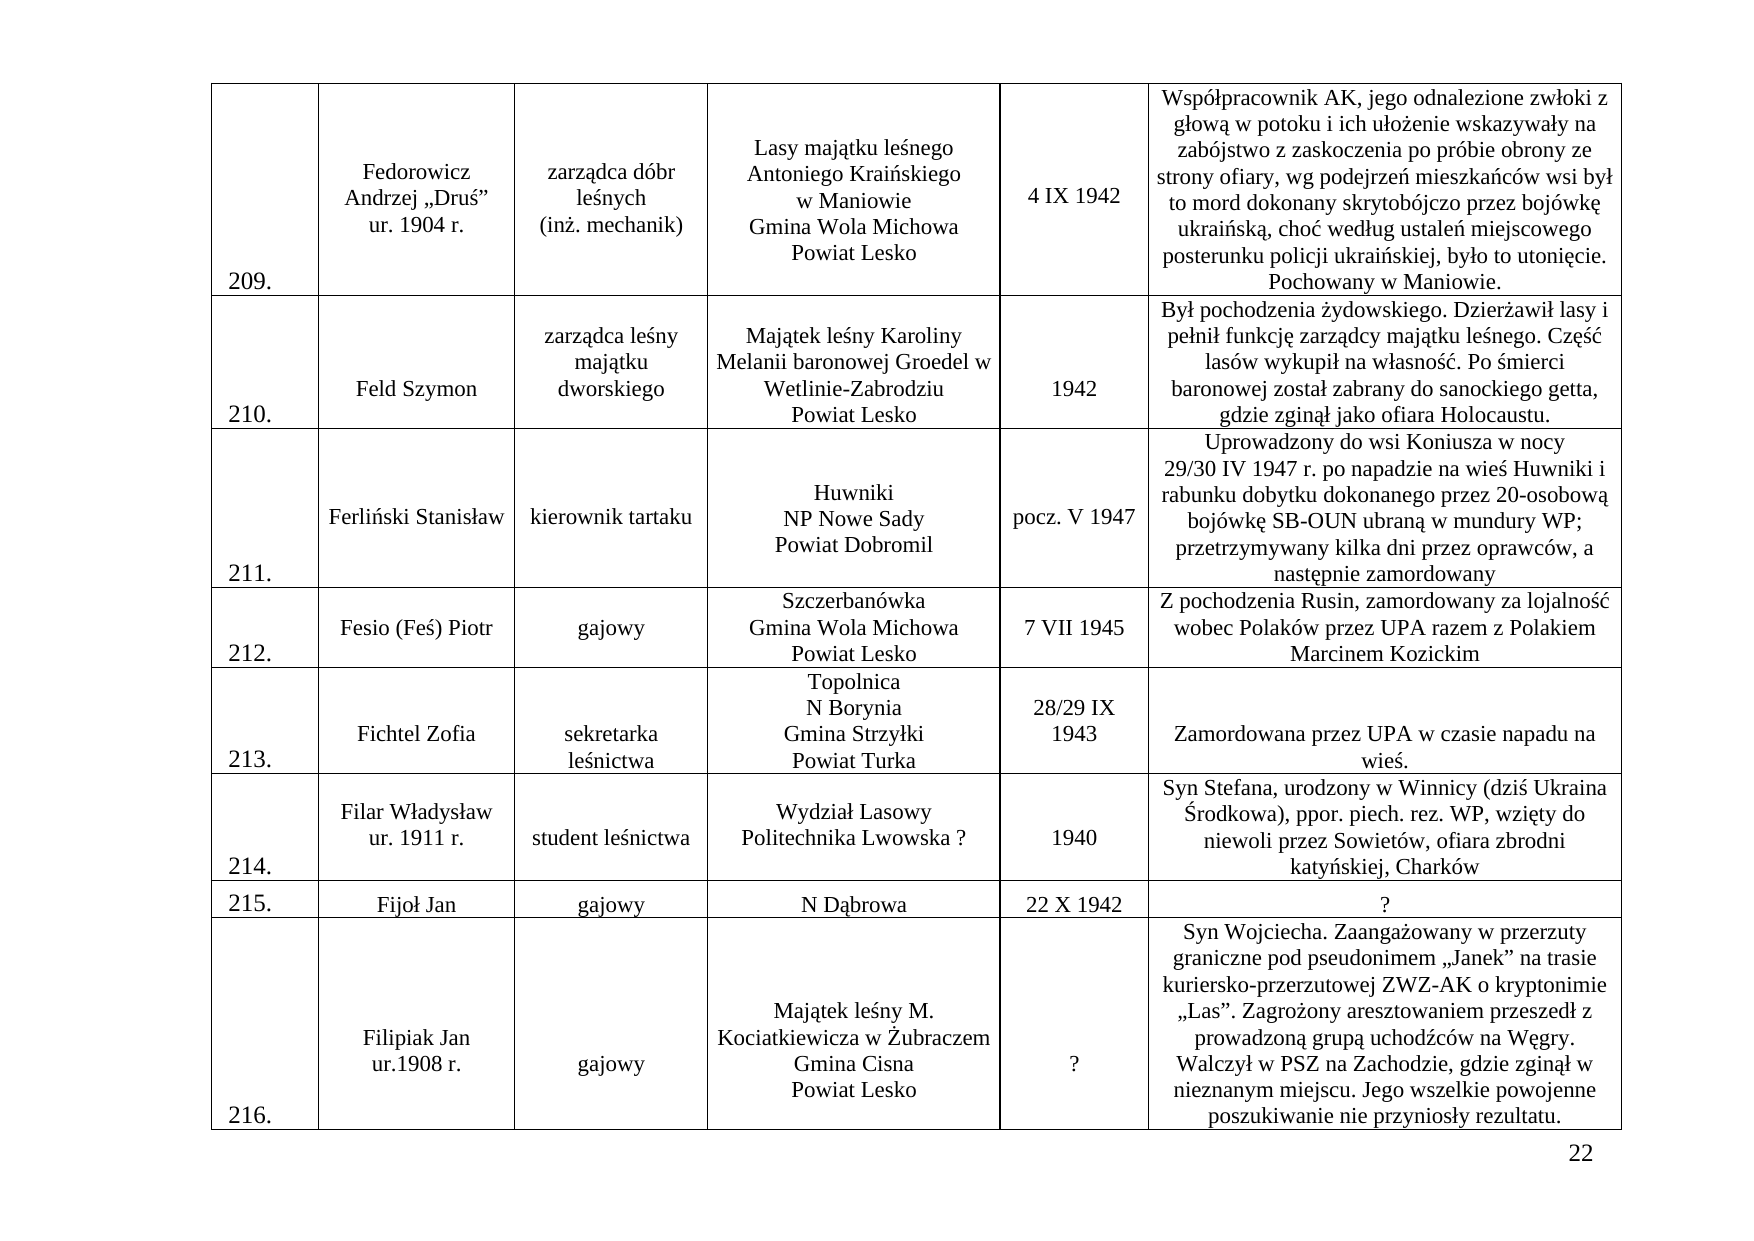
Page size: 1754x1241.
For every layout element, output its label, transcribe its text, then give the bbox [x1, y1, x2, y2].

table_cell 4 IX 1942 [1001, 84, 1148, 294]
table_cell [212, 881, 318, 917]
table_cell Był pochodzenia żydowskiego. Dzierżawił lasy i pełnił funkcję zarządcy majątku leśnego. Część lasów wykupił na własność. Po śmierci baronowej został zabrany do sanockiego getta, gdzie zginął jako ofiara Holocaustu. [1149, 296, 1621, 427]
table_cell Z pochodzenia Rusin, zamordowany za lojalność wobec Polaków przez UPA razem z Polakiem Marcinem Kozickim [1149, 588, 1621, 667]
table_cell Filar Władysław ur. 1911 r. [319, 774, 514, 879]
table_cell Filipiak Jan ur.1908 r. [319, 918, 514, 1129]
table_cell [212, 429, 318, 587]
table_cell Lasy majątku leśnego Antoniego Kraińskiego w Maniowie Gmina Wola Michowa Powiat Lesko [708, 84, 999, 294]
table_cell [212, 668, 318, 773]
table_cell ? [1149, 881, 1621, 917]
table_cell Wydział Lasowy Politechnika Lwowska ? [708, 774, 999, 879]
table_cell Fedorowicz Andrzej „Druś” ur. 1904 r. [319, 84, 514, 294]
table_cell 1942 [1001, 296, 1148, 427]
table_cell Współpracownik AK, jego odnalezione zwłoki z głową w potoku i ich ułożenie wskazywały na zabójstwo z zaskoczenia po próbie obrony ze strony ofiary, wg podejrzeń mieszkańców wsi był to mord dokonany skrytobójczo przez bojówkę ukraińską, choć według ustaleń miejscowego posterunku policji ukraińskiej, było to utonięcie. Pochowany w Maniowie. [1149, 84, 1621, 294]
table_cell pocz. V 1947 [1001, 429, 1148, 587]
table_cell 28/29 IX 1943 [1001, 668, 1148, 773]
table_cell Huwniki NP Nowe Sady Powiat Dobromil [708, 429, 999, 587]
table_cell Uprowadzony do wsi Koniusza w nocy 29/30 IV 1947 r. po napadzie na wieś Huwniki i rabunku dobytku dokonanego przez 20-osobową bojówkę SB-OUN ubraną w mundury WP; przetrzymywany kilka dni przez oprawców, a następnie zamordowany [1149, 429, 1621, 587]
table_cell ? [1001, 918, 1148, 1129]
table_cell [212, 296, 318, 427]
table_cell kierownik tartaku [515, 429, 707, 587]
table_cell gajowy [515, 918, 707, 1129]
table_cell Majątek leśny Karoliny Melanii baronowej Groedel w Wetlinie-Zabrodziu Powiat Lesko [708, 296, 999, 427]
table_cell Feld Szymon [319, 296, 514, 427]
table_cell Szczerbanówka Gmina Wola Michowa Powiat Lesko [708, 588, 999, 667]
table_cell 22 X 1942 [1001, 881, 1148, 917]
table_cell [212, 588, 318, 667]
table_cell gajowy [515, 588, 707, 667]
table_cell Majątek leśny M. Kociatkiewicza w Żubraczem Gmina Cisna Powiat Lesko [708, 918, 999, 1129]
table_cell Fesio (Feś) Piotr [319, 588, 514, 667]
table_cell Syn Wojciecha. Zaangażowany w przerzuty graniczne pod pseudonimem „Janek” na trasie kuriersko-przerzutowej ZWZ-AK o kryptonimie „Las”. Zagrożony aresztowaniem przeszedł z prowadzoną grupą uchodźców na Węgry. Walczył w PSZ na Zachodzie, gdzie zginął w nieznanym miejscu. Jego wszelkie powojenne poszukiwanie nie przyniosły rezultatu. [1149, 918, 1621, 1129]
table_cell Zamordowana przez UPA w czasie napadu na wieś. [1149, 668, 1621, 773]
table_cell sekretarka leśnictwa [515, 668, 707, 773]
table_cell zarządca dóbr leśnych (inż. mechanik) [515, 84, 707, 294]
table_cell student leśnictwa [515, 774, 707, 879]
table_cell zarządca leśny majątku dworskiego [515, 296, 707, 427]
table_cell N Dąbrowa [708, 881, 999, 917]
table_cell Fichtel Zofia [319, 668, 514, 773]
table_cell [212, 84, 318, 294]
table_cell [212, 774, 318, 879]
table_cell 7 VII 1945 [1001, 588, 1148, 667]
table_cell Syn Stefana, urodzony w Winnicy (dziś Ukraina Środkowa), ppor. piech. rez. WP, wzięty do niewoli przez Sowietów, ofiara zbrodni katyńskiej, Charków [1149, 774, 1621, 879]
table_cell Ferliński Stanisław [319, 429, 514, 587]
table_cell Topolnica N Borynia Gmina Strzyłki Powiat Turka [708, 668, 999, 773]
table_cell 1940 [1001, 774, 1148, 879]
table_cell [212, 918, 318, 1129]
table_cell gajowy [515, 881, 707, 917]
table_cell Fijoł Jan [319, 881, 514, 917]
